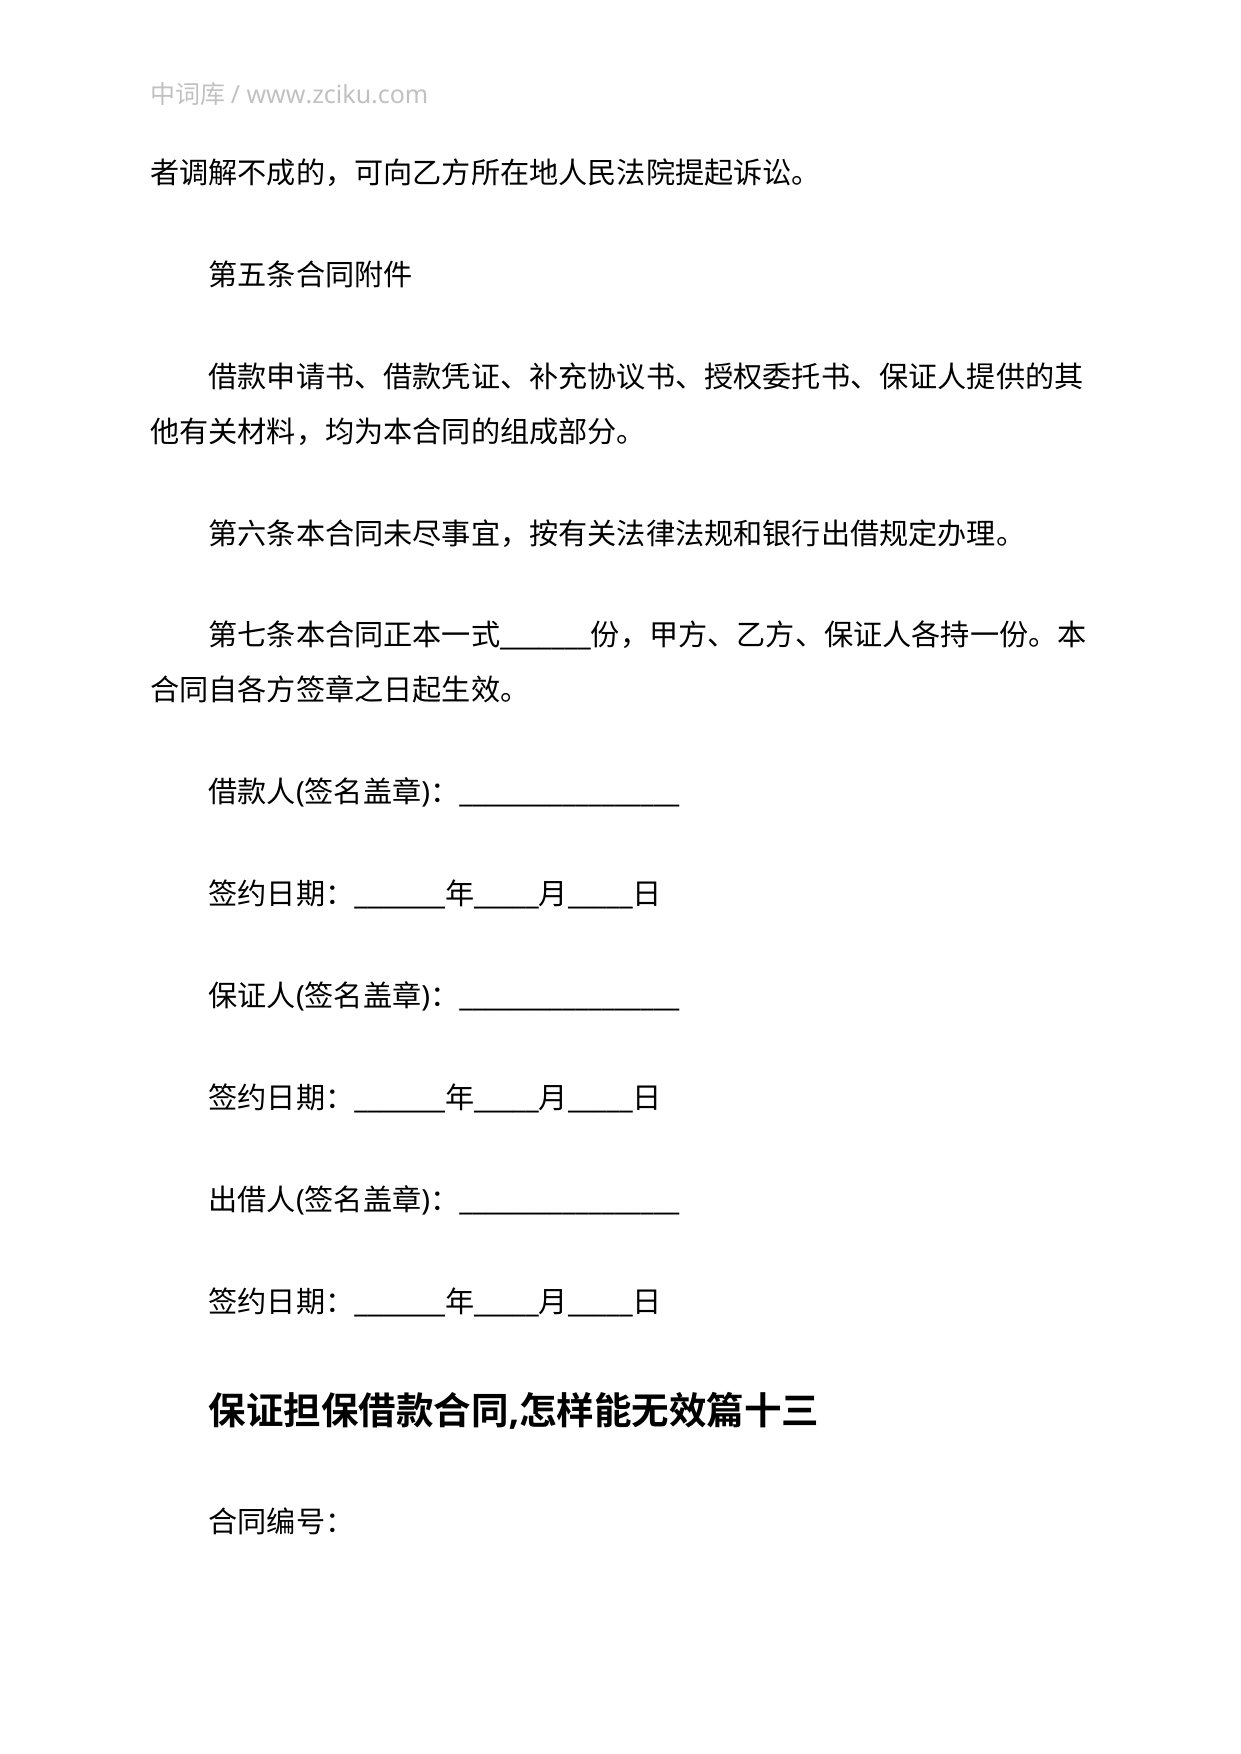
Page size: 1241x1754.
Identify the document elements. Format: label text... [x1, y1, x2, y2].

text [150, 150, 1090, 192]
text 第七条本合同正本一式_______份，甲方、乙方、保证人各持一份。本合同自各方签章之日起生效。 [150, 612, 1090, 709]
text 签约日期：_______年_____月_____日 [150, 1279, 1090, 1321]
text 出借人(签名盖章)：_________________ [150, 1177, 1090, 1219]
text 保证担保借款合同,怎样能无效篇十三 [150, 1381, 1090, 1435]
text 合同编号： [150, 1498, 1090, 1541]
text 第五条合同附件 [150, 252, 1090, 294]
text 第六条本合同未尽事宜，按有关法律法规和银行出借规定办理。 [150, 510, 1090, 552]
text 借款人(签名盖章)：_________________ [150, 769, 1090, 811]
text 签约日期：_______年_____月_____日 [150, 871, 1090, 913]
text 借款申请书、借款凭证、补充协议书、授权委托书、保证人提供的其他有关材料，均为本合同的组成部分。 [150, 353, 1090, 451]
text 签约日期：_______年_____月_____日 [150, 1075, 1090, 1117]
text 保证人(签名盖章)：_________________ [150, 973, 1090, 1015]
